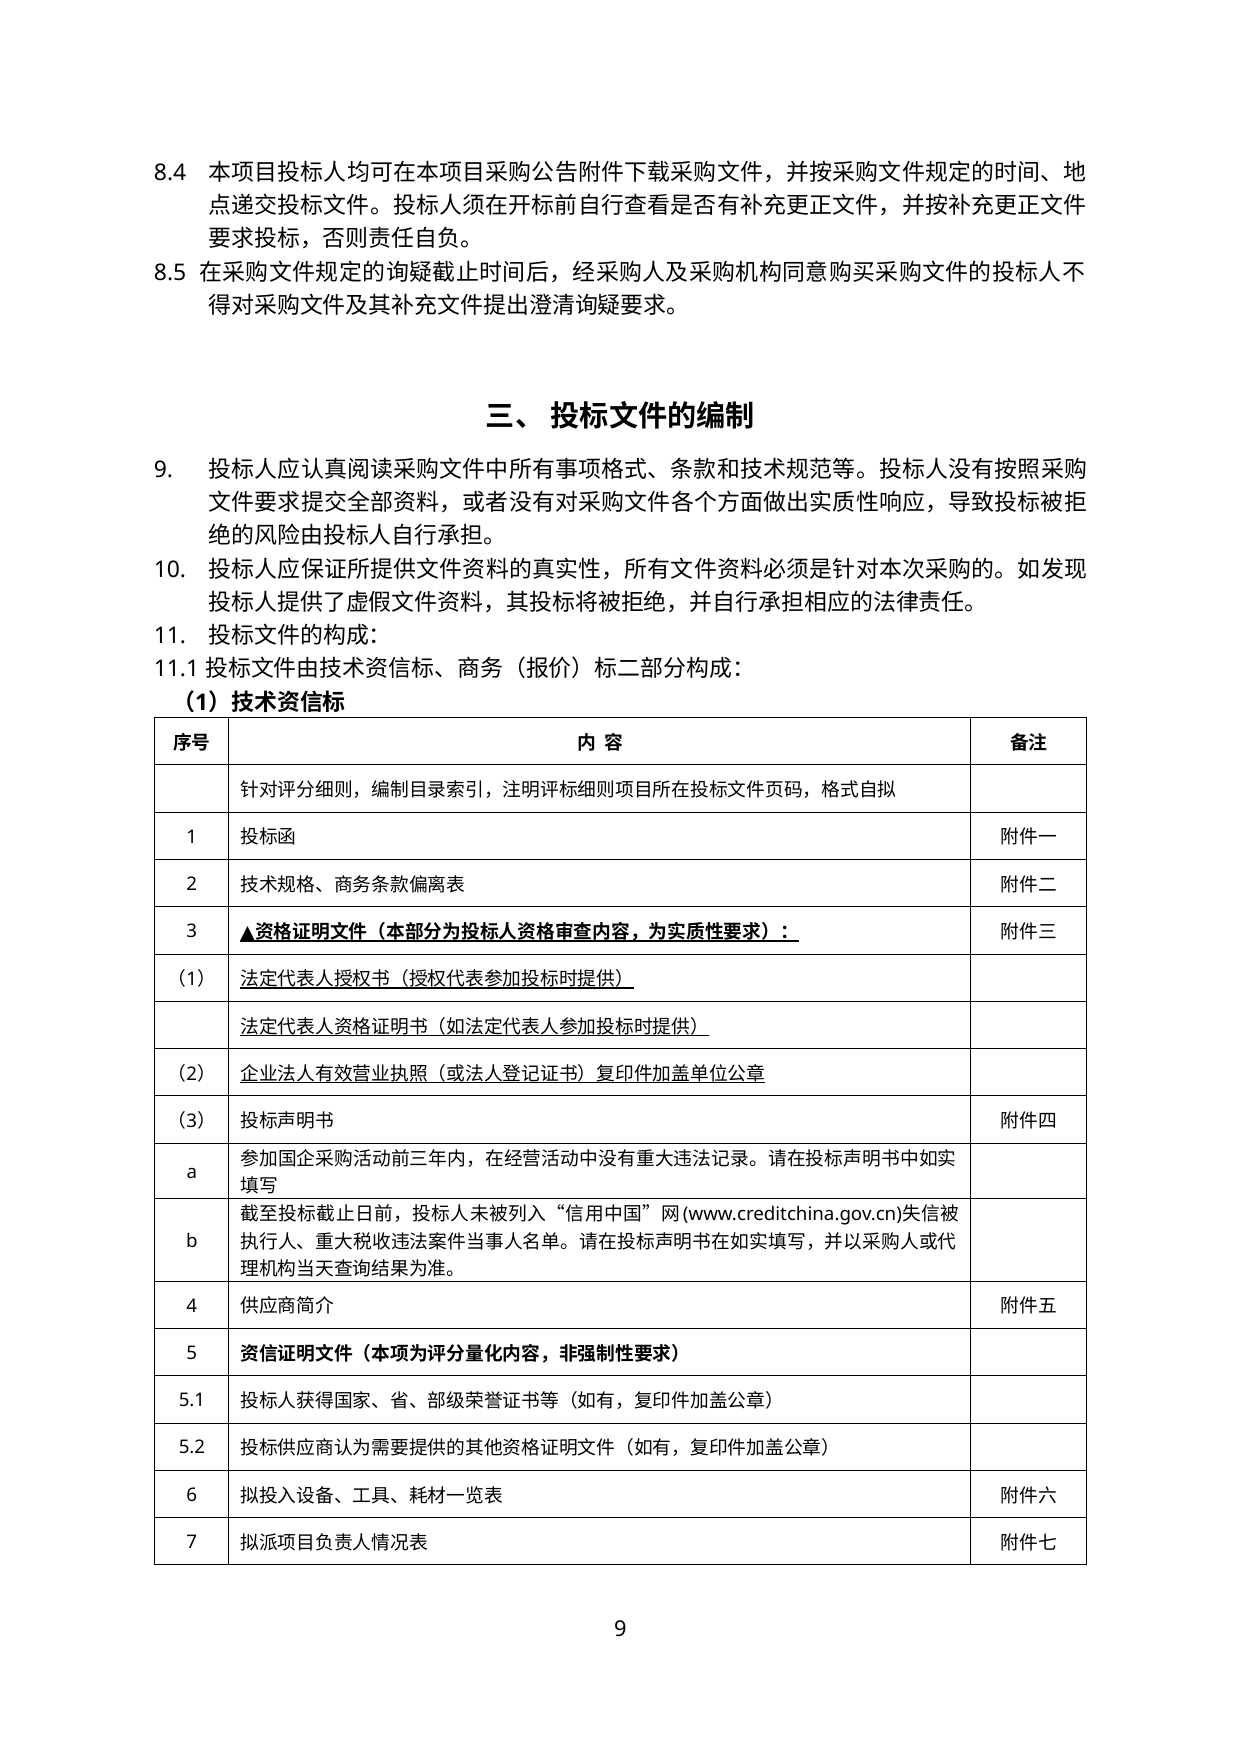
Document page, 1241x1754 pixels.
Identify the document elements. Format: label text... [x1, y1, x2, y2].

table_cell 附件六 [971, 1471, 1086, 1517]
table_cell [971, 1049, 1086, 1095]
table_cell 3 [155, 907, 228, 953]
table_header 内 容 [229, 718, 970, 764]
table_cell b [155, 1199, 228, 1281]
list 投标人应认真阅读采购文件中所有事项格式、条款和技术规范等。投标人没有按照采购文件要求提交全部资料，或者没有对采购文件各个方面做出实质性响应，导致投标被拒绝的风险由投标人自行承担。 [153, 451, 1087, 550]
table_cell 5 [155, 1329, 228, 1375]
table_cell 参加国企采购活动前三年内，在经营活动中没有重大违法记录。请在投标声明书中如实填写 [229, 1144, 970, 1198]
table_cell [971, 765, 1086, 812]
table_cell 附件三 [971, 907, 1086, 953]
table_cell 拟投入设备、工具、耗材一览表 [229, 1471, 970, 1517]
table_cell 6 [155, 1471, 228, 1517]
table_cell [155, 765, 228, 812]
table_cell 法定代表人授权书（授权代表参加投标时提供） [229, 955, 970, 1001]
table_cell 投标函 [229, 813, 970, 859]
table_cell [971, 1199, 1086, 1281]
table_header 序号 [155, 718, 228, 764]
table_cell [971, 1144, 1086, 1198]
table_cell 附件四 [971, 1096, 1086, 1143]
table_cell 投标声明书 [229, 1096, 970, 1143]
table_cell （1） [155, 955, 228, 1001]
table_cell a [155, 1144, 228, 1198]
table_cell 5.2 [155, 1424, 228, 1470]
table_cell 1 [155, 813, 228, 859]
table_cell 法定代表人资格证明书（如法定代表人参加投标时提供） [229, 1002, 970, 1048]
table_cell [971, 955, 1086, 1001]
table_cell 企业法人有效营业执照（或法人登记证书）复印件加盖单位公章 [229, 1049, 970, 1095]
table_cell [971, 1329, 1086, 1375]
table_cell （2） [155, 1049, 228, 1095]
table_cell 5.1 [155, 1376, 228, 1422]
table_cell 拟派项目负责人情况表 [229, 1518, 970, 1564]
list 投标人应保证所提供文件资料的真实性，所有文件资料必须是针对本次采购的。如发现投标人提供了虚假文件资料，其投标将被拒绝，并自行承担相应的法律责任。 [153, 550, 1087, 617]
table_cell 投标人获得国家、省、部级荣誉证书等（如有，复印件加盖公章） [229, 1376, 970, 1422]
table_cell [155, 1002, 228, 1048]
list 投标文件的构成： [153, 617, 1087, 650]
table_cell 附件五 [971, 1282, 1086, 1328]
text 11.1 投标文件由技术资信标、商务（报价）标二部分构成： [153, 650, 1087, 684]
table_cell 附件一 [971, 813, 1086, 859]
table_cell 4 [155, 1282, 228, 1328]
table_cell 投标供应商认为需要提供的其他资格证明文件（如有，复印件加盖公章） [229, 1424, 970, 1470]
table_cell 2 [155, 860, 228, 906]
text 8.4 本项目投标人均可在本项目采购公告附件下载采购文件，并按采购文件规定的时间、地点递交投标文件。投标人须在开标前自行查看是否有补充更正文件，并按补充更正文件要求投标，否则责任自负。 [154, 153, 1087, 253]
text 三、 投标文件的编制 [153, 392, 1087, 434]
table_header 备注 [971, 718, 1086, 764]
text （1）技术资信标 [172, 684, 1087, 717]
table_cell 针对评分细则，编制目录索引，注明评标细则项目所在投标文件页码，格式自拟 [229, 765, 970, 812]
table_cell 附件七 [971, 1518, 1086, 1564]
text 8.5 在采购文件规定的询疑截止时间后，经采购人及采购机构同意购买采购文件的投标人不得对采购文件及其补充文件提出澄清询疑要求。 [154, 253, 1087, 320]
table_cell 7 [155, 1518, 228, 1564]
table_cell 附件二 [971, 860, 1086, 906]
table_cell 技术规格、商务条款偏离表 [229, 860, 970, 906]
table_cell [971, 1376, 1086, 1422]
table_cell （3） [155, 1096, 228, 1143]
table_cell 供应商简介 [229, 1282, 970, 1328]
table_cell 资信证明文件（本项为评分量化内容，非强制性要求） [229, 1329, 970, 1375]
table_cell [971, 1424, 1086, 1470]
table_cell [971, 1002, 1086, 1048]
table_cell 截至投标截止日前，投标人未被列入“信用中国”网(www.creditchina.gov.cn)失信被执行人、重大税收违法案件当事人名单。请在投标声明书在如实填写，并以采购人或代理机构当天查询结果为准。 [229, 1199, 970, 1281]
table_cell ▲资格证明文件（本部分为投标人资格审查内容，为实质性要求）： [229, 907, 970, 953]
